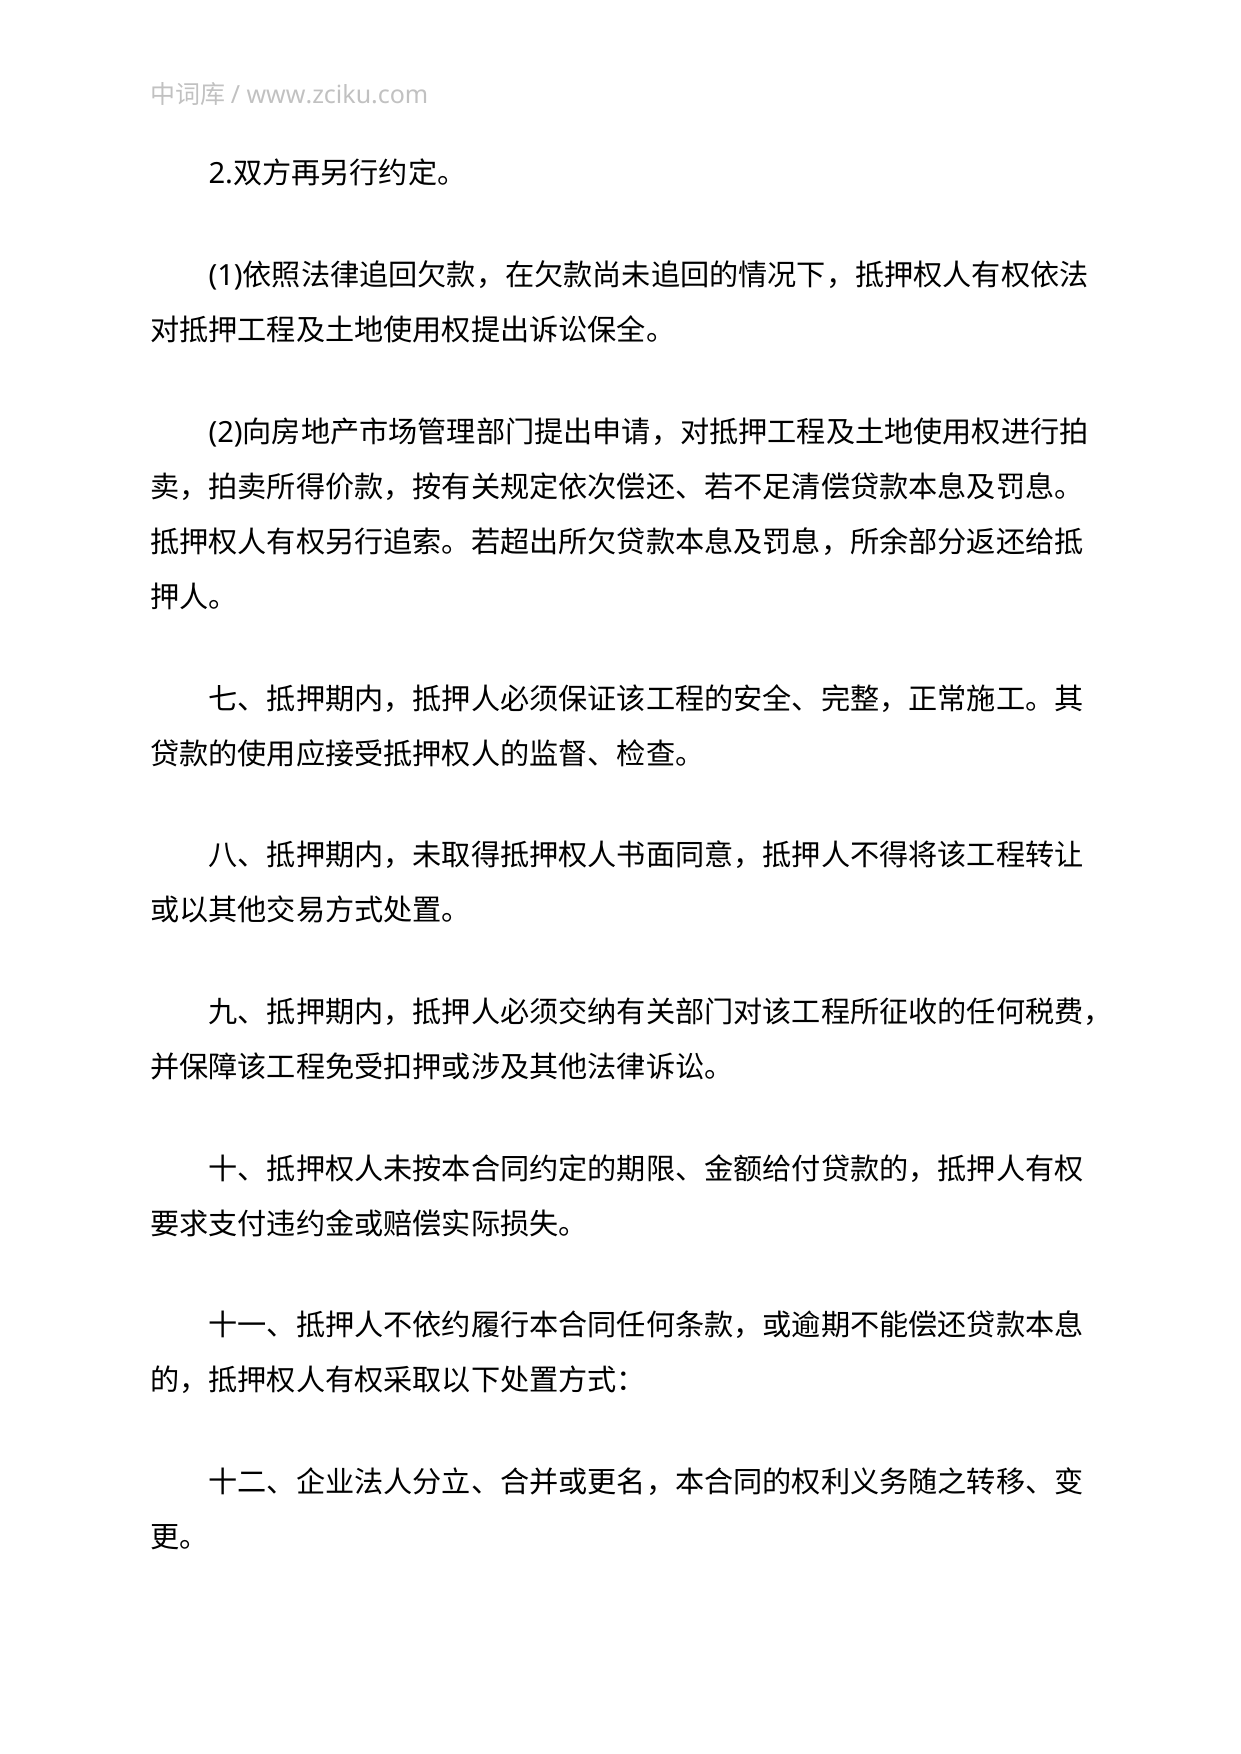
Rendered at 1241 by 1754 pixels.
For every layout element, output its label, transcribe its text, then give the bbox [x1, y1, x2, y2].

text 七、抵押期内，抵押人必须保证该工程的安全、完整，正常施工。其贷款的使用应接受抵押权人的监督、检查。 [150, 675, 1090, 772]
text (2)向房地产市场管理部门提出申请，对抵押工程及土地使用权进行拍卖，拍卖所得价款，按有关规定依次偿还、若不足清偿贷款本息及罚息。抵押权人有权另行追索。若超出所欠贷款本息及罚息，所余部分返还给抵押人。 [150, 409, 1090, 616]
text 十一、抵押人不依约履行本合同任何条款，或逾期不能偿还贷款本息的，抵押权人有权采取以下处置方式： [150, 1302, 1090, 1399]
text 2.双方再另行约定。 [150, 150, 1090, 192]
text 十、抵押权人未按本合同约定的期限、金额给付贷款的，抵押人有权要求支付违约金或赔偿实际损失。 [150, 1145, 1090, 1242]
text 八、抵押期内，未取得抵押权人书面同意，抵押人不得将该工程转让或以其他交易方式处置。 [150, 832, 1090, 929]
text (1)依照法律追回欠款，在欠款尚未追回的情况下，抵押权人有权依法对抵押工程及土地使用权提出诉讼保全。 [150, 252, 1090, 349]
text 十二、企业法人分立、合并或更名，本合同的权利义务随之转移、变更。 [150, 1459, 1090, 1556]
text 九、抵押期内，抵押人必须交纳有关部门对该工程所征收的任何税费，并保障该工程免受扣押或涉及其他法律诉讼。 [150, 989, 1090, 1086]
